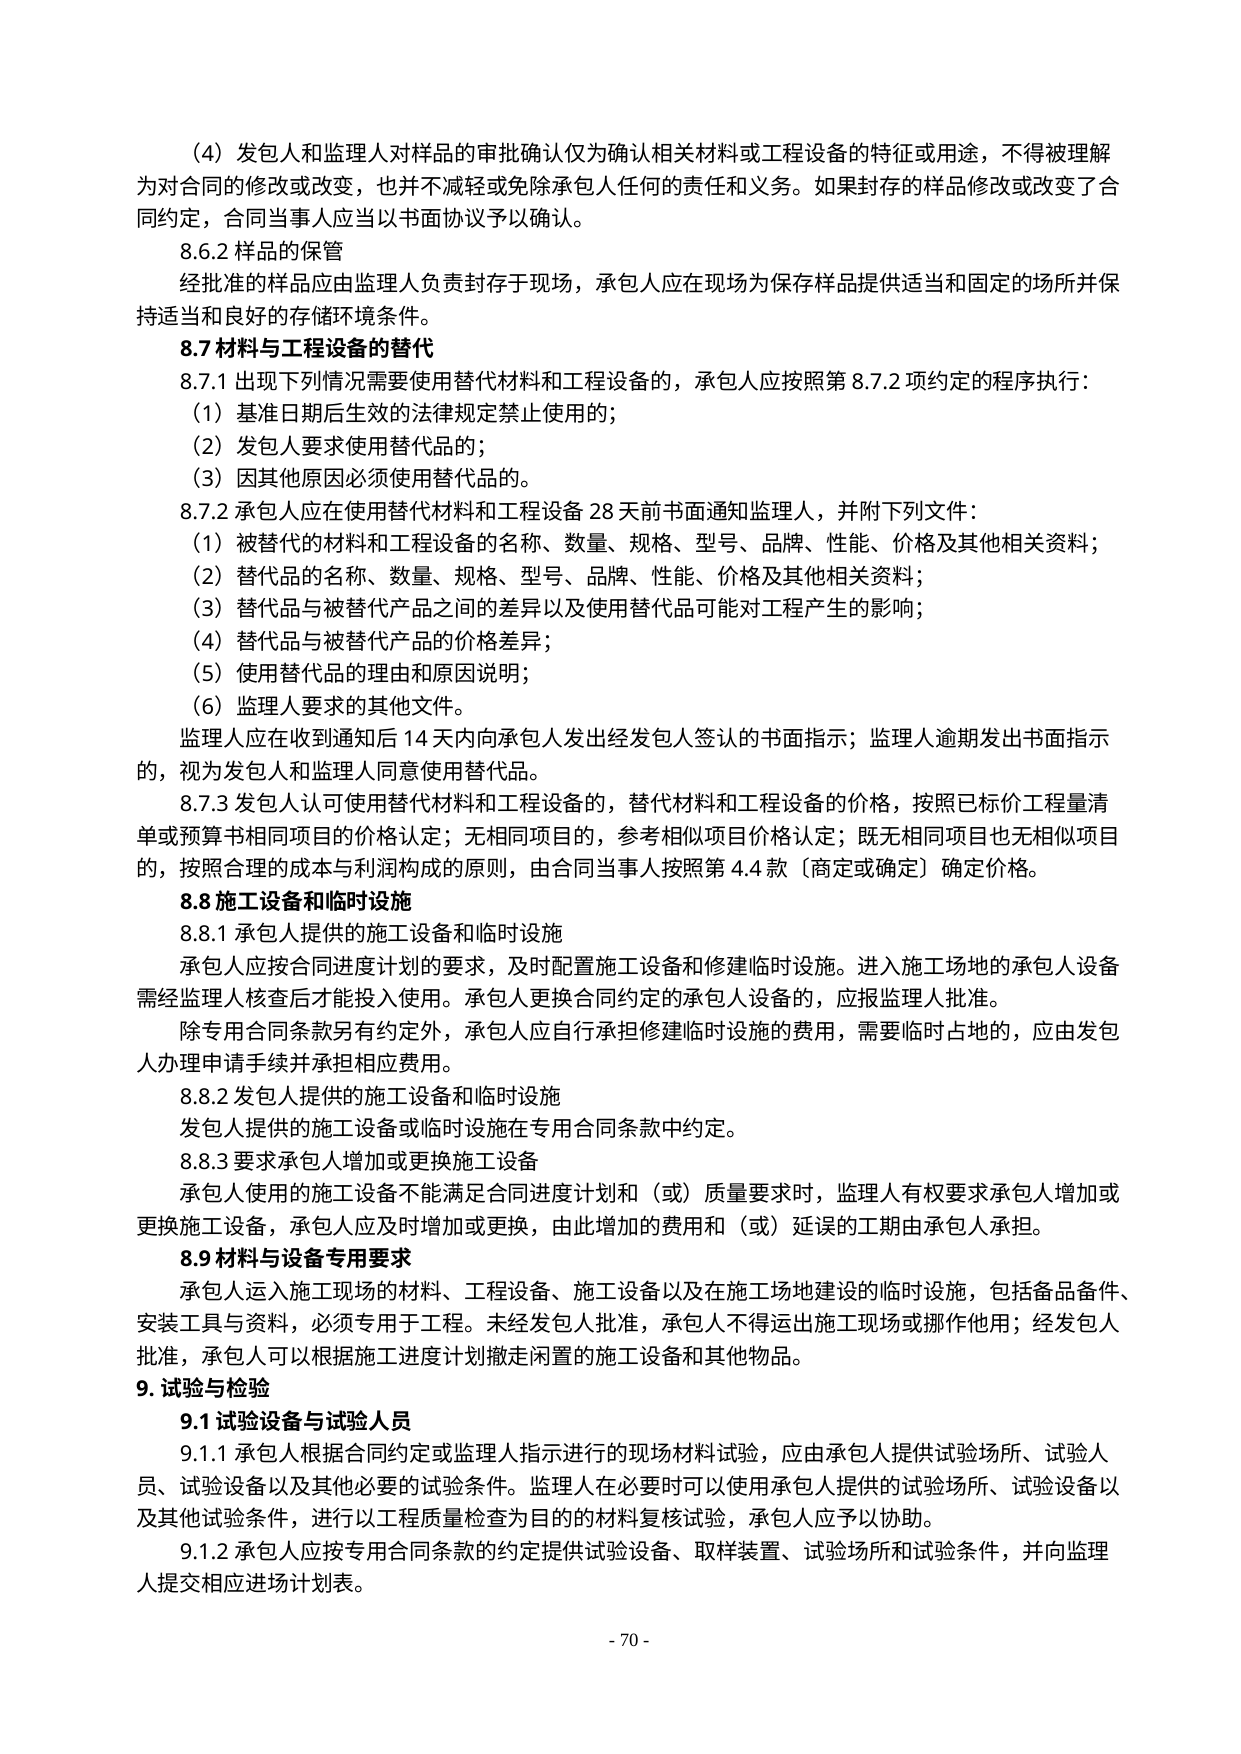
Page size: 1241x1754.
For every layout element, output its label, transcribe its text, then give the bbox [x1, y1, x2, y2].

text （4）替代品与被替代产品的价格差异； [136, 623, 1122, 656]
text （1）基准日期后生效的法律规定禁止使用的； [136, 396, 1122, 428]
subtitle 8.7材料与工程设备的替代 [136, 331, 1122, 363]
text 8.8.3要求承包人增加或更换施工设备 [136, 1143, 1122, 1176]
text 8.6.2 样品的保管 [136, 233, 1122, 266]
text （6）监理人要求的其他文件。 [136, 688, 1122, 721]
subtitle 8.8施工设备和临时设施 [136, 883, 1122, 916]
text （2）替代品的名称、数量、规格、型号、品牌、性能、价格及其他相关资料； [136, 558, 1122, 591]
text 发包人提供的施工设备或临时设施在专用合同条款中约定。 [136, 1111, 1122, 1143]
text 8.8.1 承包人提供的施工设备和临时设施 [136, 916, 1122, 948]
text （2）发包人要求使用替代品的； [136, 428, 1122, 461]
text 承包人使用的施工设备不能满足合同进度计划和（或）质量要求时，监理人有权要求承包人增加或更换施工设备，承包人应及时增加或更换，由此增加的费用和（或）延误的工期由承包人承担。 [136, 1176, 1122, 1241]
text （5）使用替代品的理由和原因说明； [136, 656, 1122, 688]
text 8.8.2发包人提供的施工设备和临时设施 [136, 1078, 1122, 1111]
subtitle 9. 试验与检验 [136, 1371, 1122, 1403]
text 承包人应按合同进度计划的要求，及时配置施工设备和修建临时设施。进入施工场地的承包人设备需经监理人核查后才能投入使用。承包人更换合同约定的承包人设备的，应报监理人批准。 [136, 948, 1122, 1013]
text 8.7.1 出现下列情况需要使用替代材料和工程设备的，承包人应按照第8.7.2项约定的程序执行： [136, 363, 1122, 396]
text 监理人应在收到通知后14天内向承包人发出经发包人签认的书面指示；监理人逾期发出书面指示的，视为发包人和监理人同意使用替代品。 [136, 721, 1122, 786]
text 除专用合同条款另有约定外，承包人应自行承担修建临时设施的费用，需要临时占地的，应由发包人办理申请手续并承担相应费用。 [136, 1013, 1122, 1078]
text 经批准的样品应由监理人负责封存于现场，承包人应在现场为保存样品提供适当和固定的场所并保持适当和良好的存储环境条件。 [136, 266, 1122, 331]
text 9.1.1 承包人根据合同约定或监理人指示进行的现场材料试验，应由承包人提供试验场所、试验人员、试验设备以及其他必要的试验条件。监理人在必要时可以使用承包人提供的试验场所、试验设备以及其他试验条件，进行以工程质量检查为目的的材料复核试验，承包人应予以协助。 [136, 1436, 1122, 1533]
text 承包人运入施工现场的材料、工程设备、施工设备以及在施工场地建设的临时设施，包括备品备件、安装工具与资料，必须专用于工程。未经发包人批准，承包人不得运出施工现场或挪作他用；经发包人批准，承包人可以根据施工进度计划撤走闲置的施工设备和其他物品。 [136, 1273, 1122, 1371]
text （3）因其他原因必须使用替代品的。 [136, 461, 1122, 493]
subtitle 9.1试验设备与试验人员 [136, 1403, 1122, 1436]
text （4）发包人和监理人对样品的审批确认仅为确认相关材料或工程设备的特征或用途，不得被理解为对合同的修改或改变，也并不减轻或免除承包人任何的责任和义务。如果封存的样品修改或改变了合同约定，合同当事人应当以书面协议予以确认。 [136, 136, 1122, 233]
subtitle 8.9材料与设备专用要求 [136, 1241, 1122, 1273]
text 9.1.2 承包人应按专用合同条款的约定提供试验设备、取样装置、试验场所和试验条件，并向监理人提交相应进场计划表。 [136, 1533, 1122, 1598]
text （1）被替代的材料和工程设备的名称、数量、规格、型号、品牌、性能、价格及其他相关资料； [136, 526, 1122, 558]
text （3）替代品与被替代产品之间的差异以及使用替代品可能对工程产生的影响； [136, 591, 1122, 623]
text 8.7.3 发包人认可使用替代材料和工程设备的，替代材料和工程设备的价格，按照已标价工程量清单或预算书相同项目的价格认定；无相同项目的，参考相似项目价格认定；既无相同项目也无相似项目的，按照合理的成本与利润构成的原则，由合同当事人按照第4.4款〔商定或确定〕确定价格。 [136, 786, 1122, 883]
text 8.7.2 承包人应在使用替代材料和工程设备28天前书面通知监理人，并附下列文件： [136, 493, 1122, 526]
